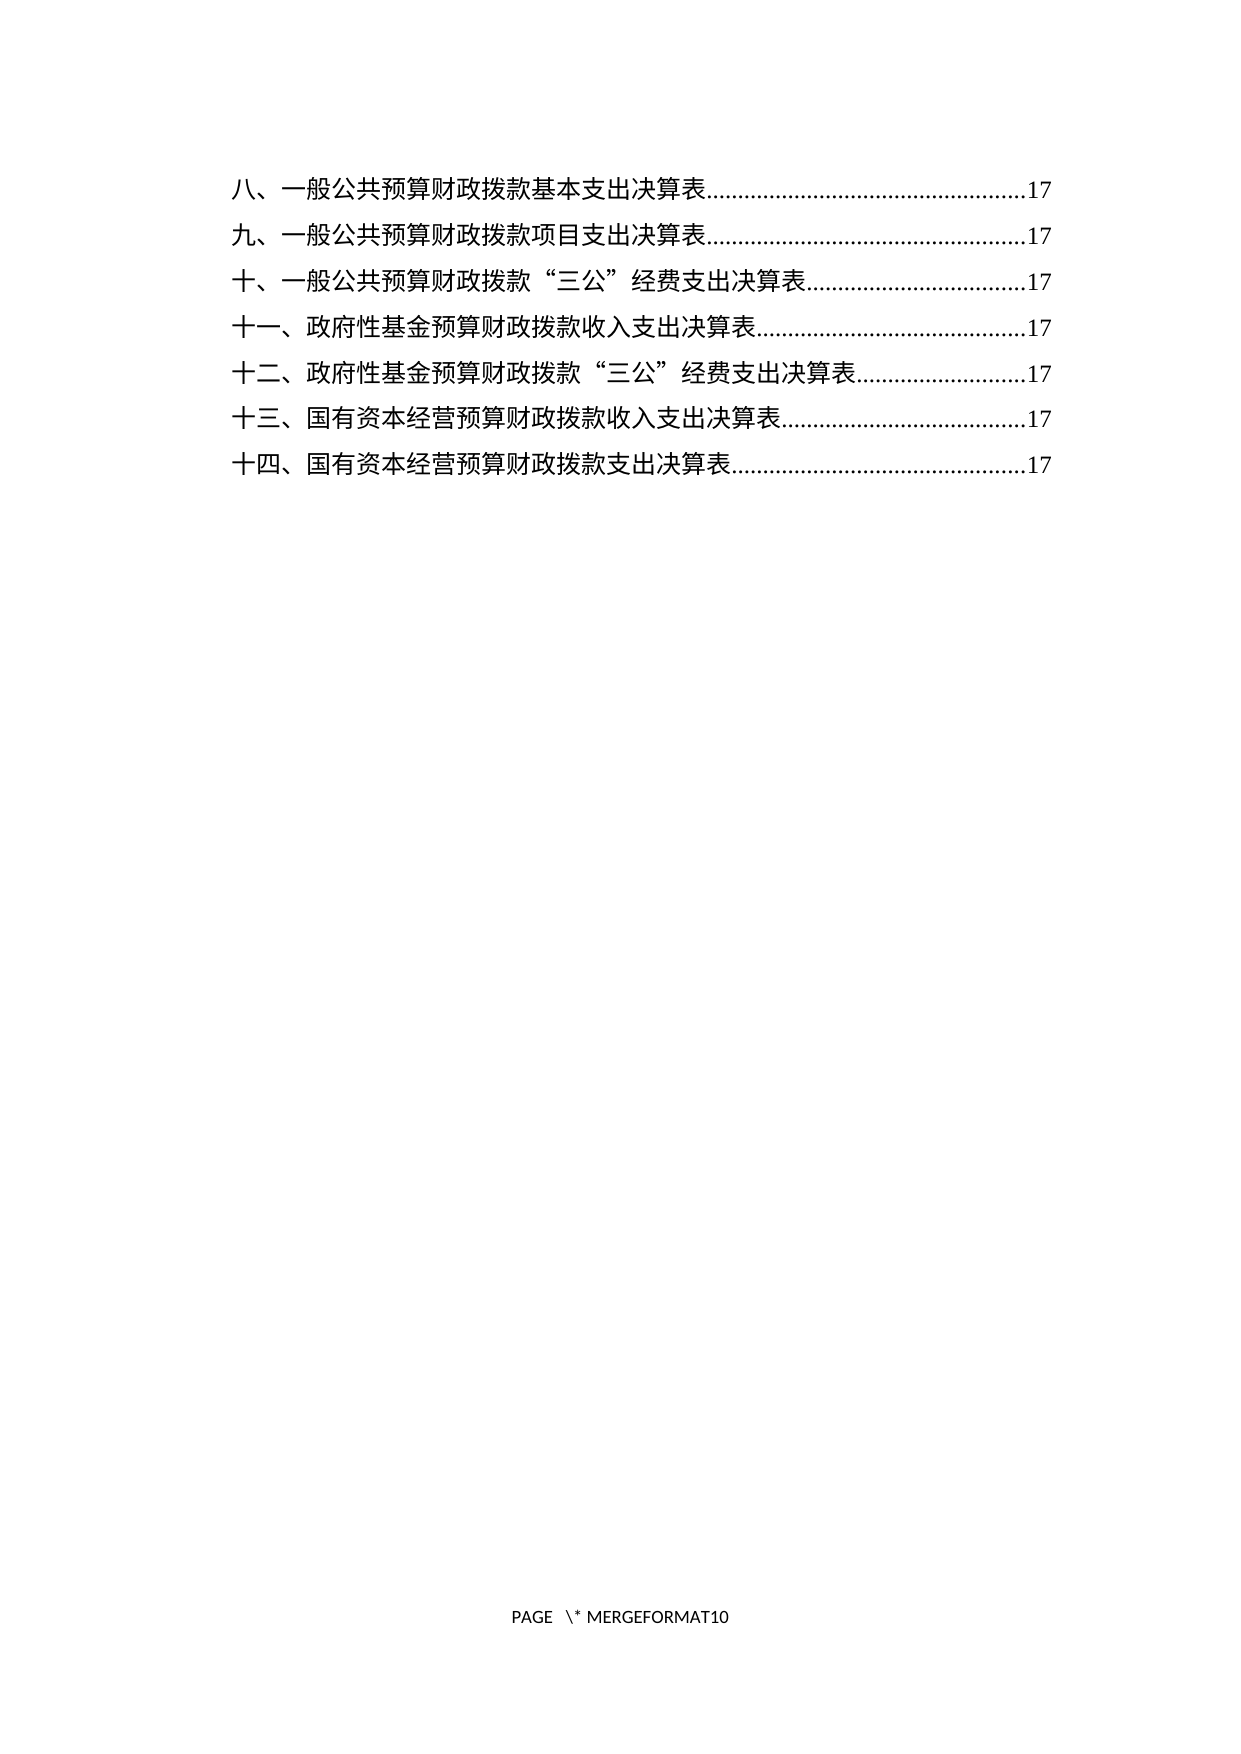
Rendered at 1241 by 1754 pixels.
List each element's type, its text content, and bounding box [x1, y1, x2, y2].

text 十一、政府性基金预算财政拨款收入支出决算表 17 [231, 299, 1053, 345]
text 九、一般公共预算财政拨款项目支出决算表 17 [231, 208, 1053, 254]
text 十四、国有资本经营预算财政拨款支出决算表 17 [231, 437, 1053, 483]
text 十三、国有资本经营预算财政拨款收入支出决算表 17 [231, 391, 1053, 437]
text 十二、政府性基金预算财政拨款“三公”经费支出决算表 17 [231, 345, 1053, 391]
text 十、一般公共预算财政拨款“三公”经费支出决算表 17 [231, 254, 1053, 299]
text 八、一般公共预算财政拨款基本支出决算表 17 [231, 162, 1053, 208]
